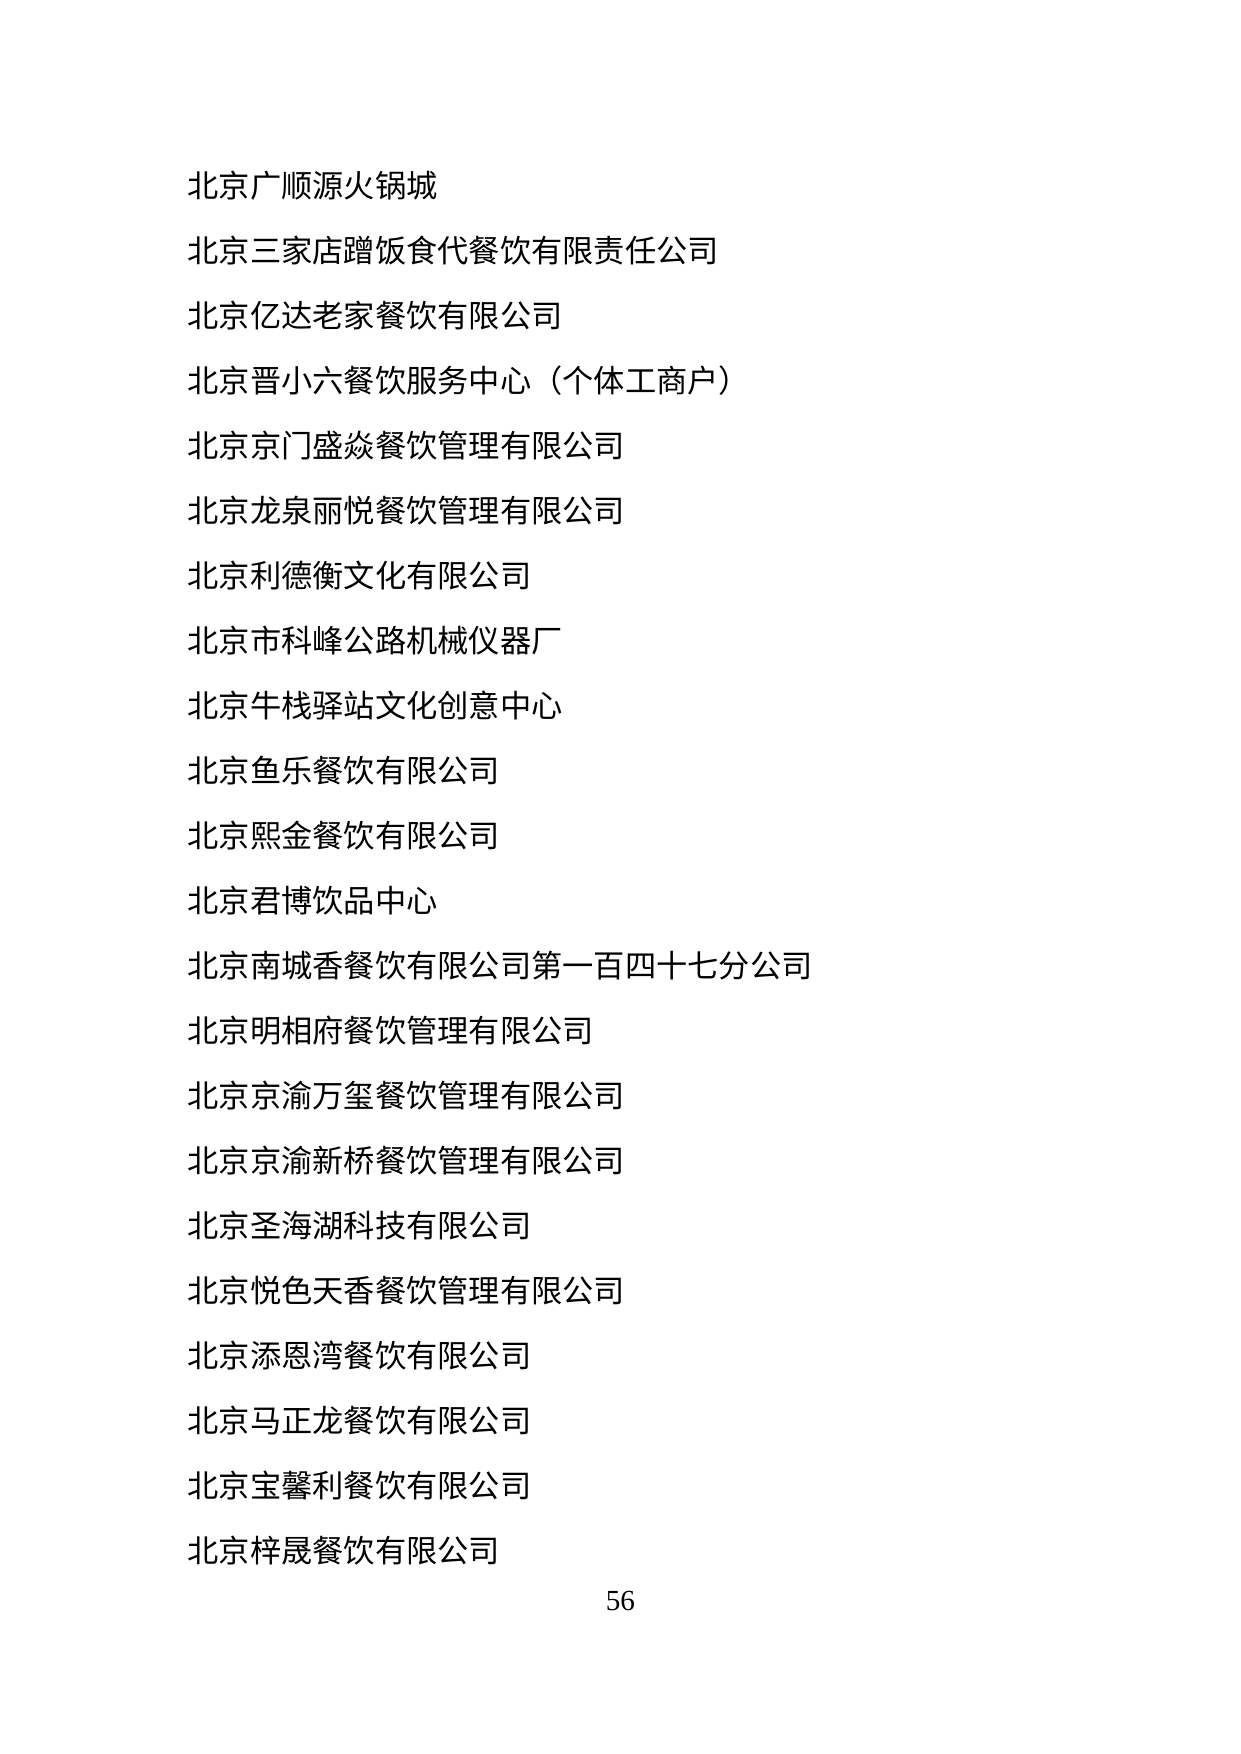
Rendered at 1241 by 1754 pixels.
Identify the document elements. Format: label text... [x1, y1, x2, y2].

text 北京亿达老家餐饮有限公司 [187, 282, 1053, 347]
text 北京京渝新桥餐饮管理有限公司 [187, 1127, 1053, 1192]
text 北京明相府餐饮管理有限公司 [187, 997, 1053, 1062]
text 北京鱼乐餐饮有限公司 [187, 737, 1053, 802]
text 北京悦色天香餐饮管理有限公司 [187, 1257, 1053, 1322]
text 北京梓晟餐饮有限公司 [187, 1517, 1053, 1582]
text 北京市科峰公路机械仪器厂 [187, 607, 1053, 672]
text 北京圣海湖科技有限公司 [187, 1192, 1053, 1257]
text 北京晋小六餐饮服务中心（个体工商户） [187, 347, 1053, 412]
text 北京熙金餐饮有限公司 [187, 802, 1053, 867]
text 北京利德衡文化有限公司 [187, 542, 1053, 607]
text 北京京渝万玺餐饮管理有限公司 [187, 1062, 1053, 1127]
text 北京南城香餐饮有限公司第一百四十七分公司 [187, 932, 1053, 997]
text 北京牛栈驿站文化创意中心 [187, 672, 1053, 737]
text 北京广顺源火锅城 [187, 152, 1053, 217]
text 北京宝馨利餐饮有限公司 [187, 1452, 1053, 1517]
text 北京三家店蹭饭食代餐饮有限责任公司 [187, 217, 1053, 282]
text 北京龙泉丽悦餐饮管理有限公司 [187, 477, 1053, 542]
text 北京君博饮品中心 [187, 867, 1053, 932]
text 北京添恩湾餐饮有限公司 [187, 1322, 1053, 1387]
text 北京京门盛焱餐饮管理有限公司 [187, 412, 1053, 477]
text 北京马正龙餐饮有限公司 [187, 1387, 1053, 1452]
